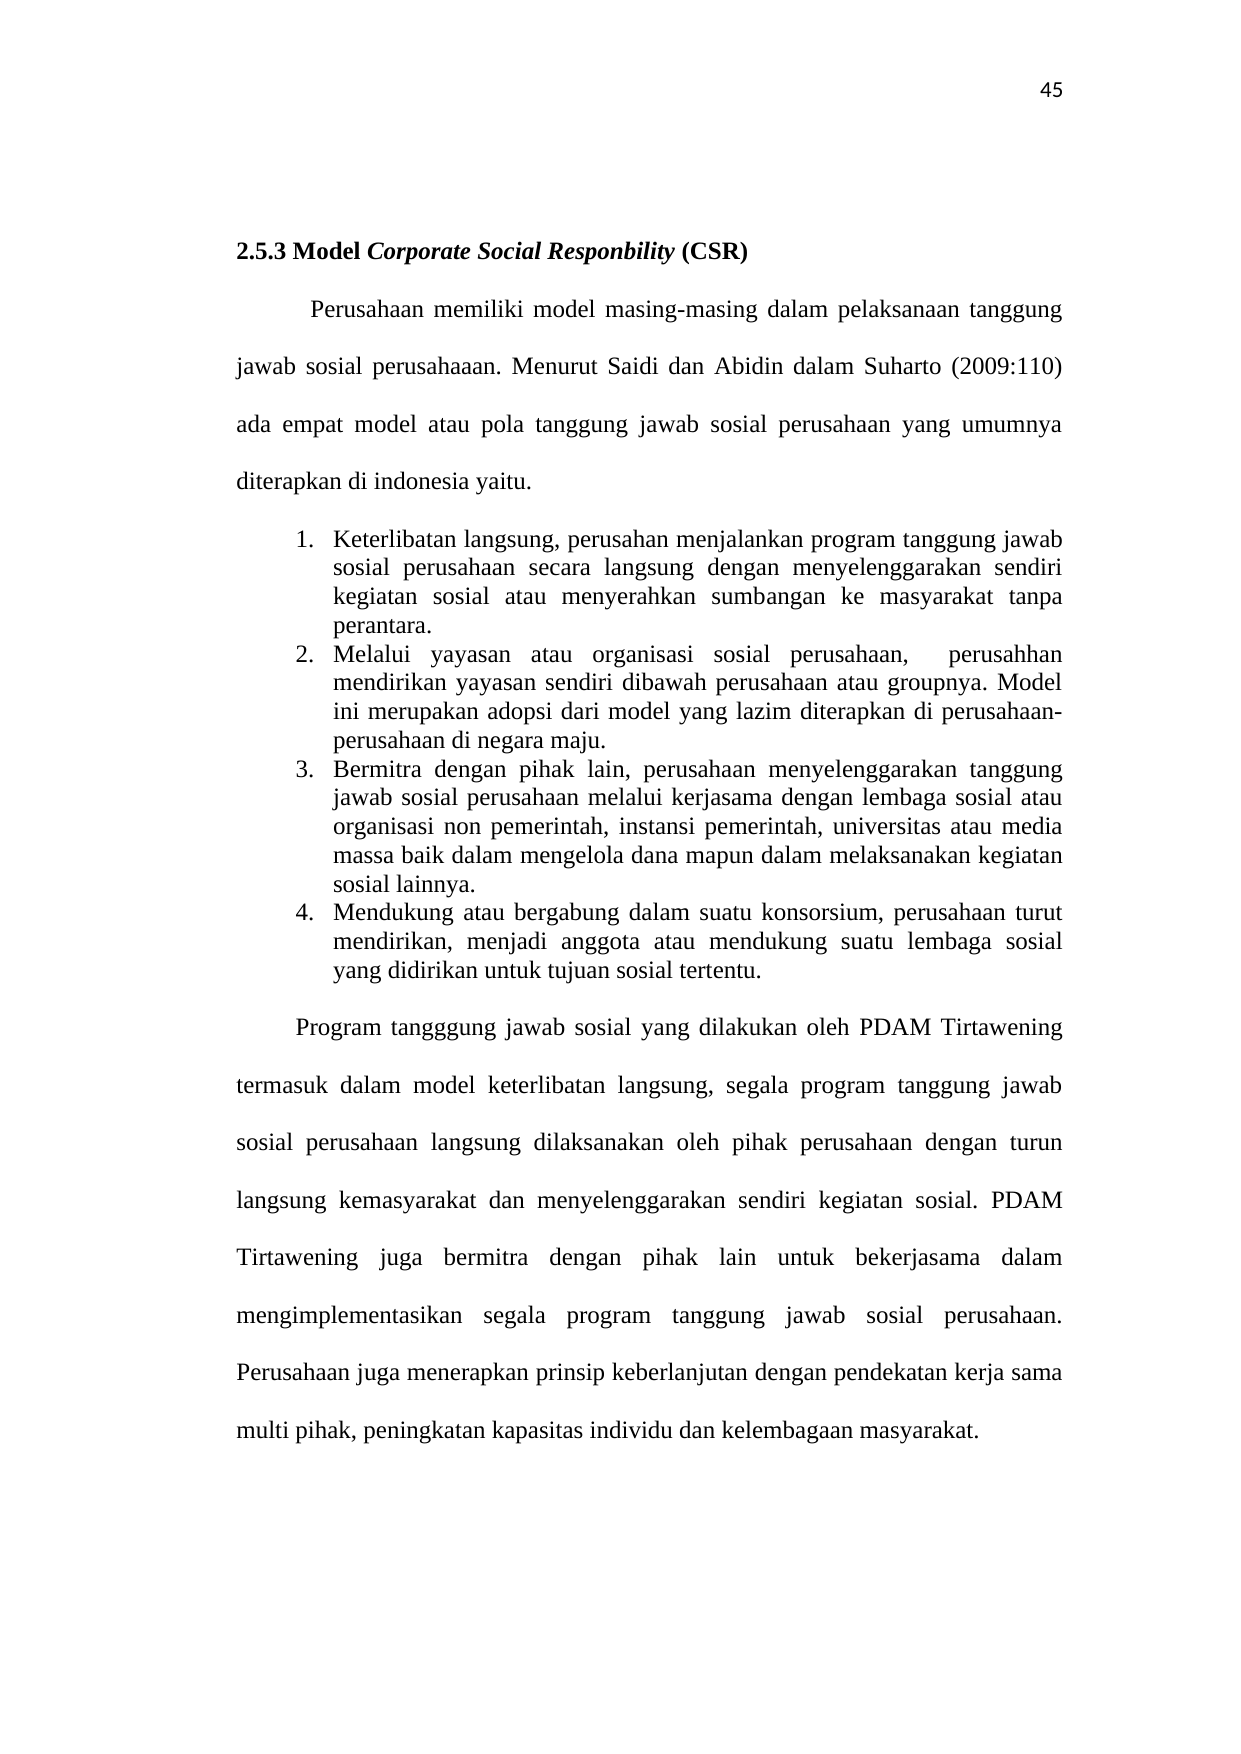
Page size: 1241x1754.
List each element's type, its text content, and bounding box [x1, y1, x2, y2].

text 2.5.3 Model Corporate Social Responbility (CSR) [236, 236, 1063, 265]
list Perusahaan memiliki model masing-masing dalam pelaksanaan tanggung jawab sosial perusahaaan. Menurut Saidi dan Abidin dalam Suharto (2009:110) ada empat model atau pola tanggung jawab sosial perusahaan yang umumnya diterapkan di indonesia yaitu. [236, 294, 1063, 495]
list Melalui yayasan atau organisasi sosial perusahaan, perusahhan mendirikan yayasan sendiri dibawah perusahaan atau groupnya. Model ini merupakan adopsi dari model yang lazim diterapkan di perusahaan-perusahaan di negara maju. [295, 639, 1063, 754]
list Program tangggung jawab sosial yang dilakukan oleh PDAM Tirtawening termasuk dalam model keterlibatan langsung, segala program tanggung jawab sosial perusahaan langsung dilaksanakan oleh pihak perusahaan dengan turun langsung kemasyarakat dan menyelenggarakan sendiri kegiatan sosial. PDAM Tirtawening juga bermitra dengan pihak lain untuk bekerjasama dalam mengimplementasikan segala program tanggung jawab sosial perusahaan. Perusahaan juga menerapkan prinsip keberlanjutan dengan pendekatan kerja sama multi pihak, peningkatan kapasitas individu dan kelembagaan masyarakat. [236, 1012, 1063, 1444]
list Bermitra dengan pihak lain, perusahaan menyelenggarakan tanggung jawab sosial perusahaan melalui kerjasama dengan lembaga sosial atau organisasi non pemerintah, instansi pemerintah, universitas atau media massa baik dalam mengelola dana mapun dalam melaksanakan kegiatan sosial lainnya. [295, 754, 1063, 897]
list Mendukung atau bergabung dalam suatu konsorsium, perusahaan turut mendirikan, menjadi anggota atau mendukung suatu lembaga sosial yang didirikan untuk tujuan sosial tertentu. [295, 897, 1063, 984]
list Keterlibatan langsung, perusahan menjalankan program tanggung jawab sosial perusahaan secara langsung dengan menyelenggarakan sendiri kegiatan sosial atau menyerahkan sumbangan ke masyarakat tanpa perantara. [295, 524, 1063, 639]
